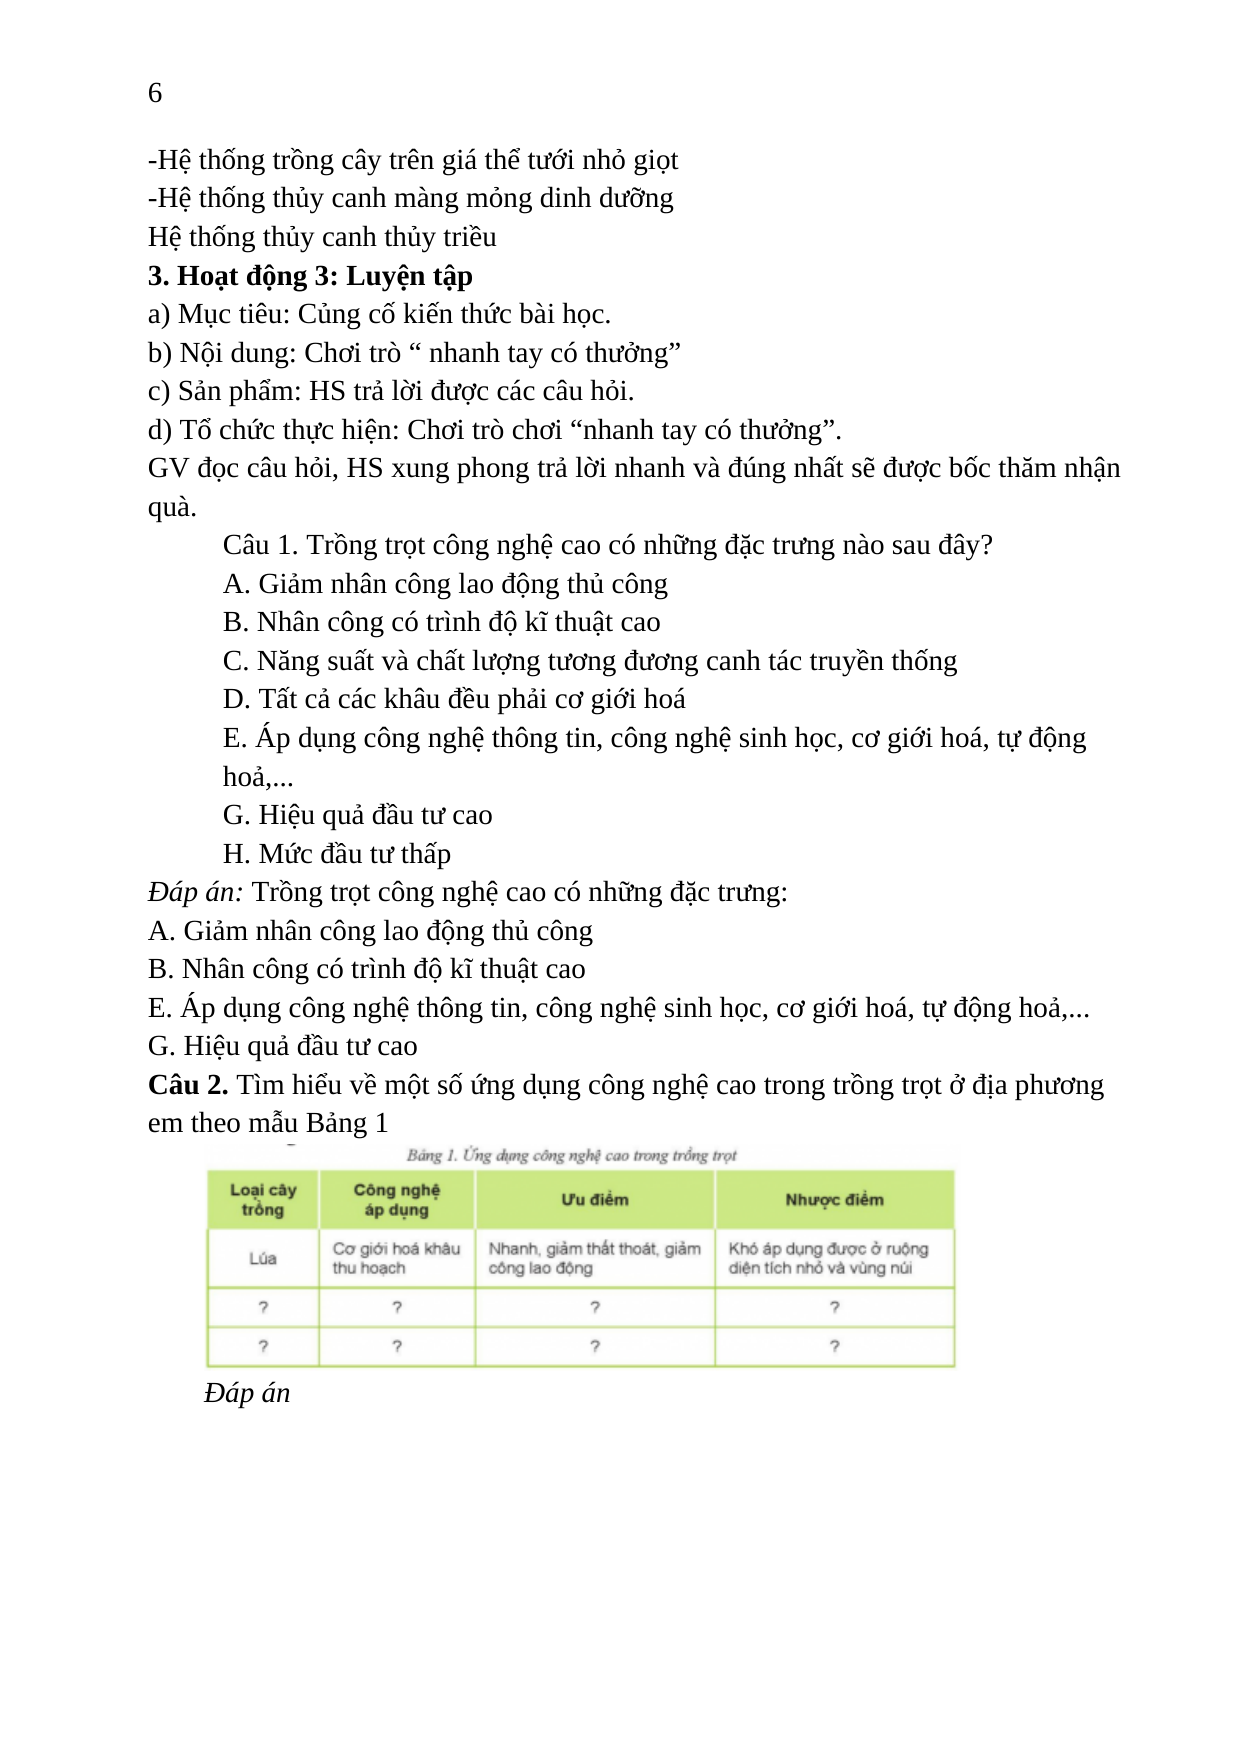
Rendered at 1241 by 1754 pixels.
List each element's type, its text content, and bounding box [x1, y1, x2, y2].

text E. Áp dụng công nghệ thông tin, công nghệ sinh học, cơ giới hoá, tự động hoả,... [148, 990, 1122, 1023]
list c) Sản phẩm: HS trả lời được các câu hỏi. [148, 373, 1122, 407]
list GV đọc câu hỏi, HS xung phong trả lời nhanh và đúng nhất sẽ được bốc thăm nhận quà. [148, 450, 1122, 522]
list b) Nội dung: Chơi trò “ nhanh tay có thưởng” [148, 335, 1122, 368]
text Hệ thống thủy canh thủy triều [148, 219, 1122, 253]
text E. Áp dụng công nghệ thông tin, công nghệ sinh học, cơ giới hoá, tự động hoả,... [223, 720, 1122, 792]
text B. Nhân công có trình độ kĩ thuật cao [148, 951, 1122, 985]
text B. Nhân công có trình độ kĩ thuật cao [223, 604, 1122, 638]
text G. Hiệu quả đầu tư cao [148, 1028, 1122, 1062]
list a) Mục tiêu: Củng cố kiến thức bài học. [148, 296, 1122, 330]
text -Hệ thống trồng cây trên giá thể tưới nhỏ giọt [148, 142, 1122, 176]
text Câu 2. Tìm hiểu về một số ứng dụng công nghệ cao trong trồng trọt ở địa phương em theo mẫu Bảng 1 [148, 1067, 1122, 1139]
text C. Năng suất và chất lượng tương đương canh tác truyền thống [223, 643, 1122, 677]
text D. Tất cả các khâu đều phải cơ giới hoá [223, 682, 1122, 715]
text G. Hiệu quả đầu tư cao [223, 797, 1122, 831]
text -Hệ thống thủy canh màng mỏng dinh dưỡng [148, 181, 1122, 214]
text Đáp án: Trồng trọt công nghệ cao có những đặc trưng: [148, 874, 1122, 908]
list d) Tổ chức thực hiện: Chơi trò chơi “nhanh tay có thưởng”. [148, 412, 1122, 445]
text Đáp án [148, 1375, 1122, 1409]
text A. Giảm nhân công lao động thủ công [223, 566, 1122, 599]
picture [203, 1144, 962, 1371]
text A. Giảm nhân công lao động thủ công [148, 913, 1122, 946]
text H. Mức đầu tư thấp [223, 836, 1122, 869]
text 3. Hoạt động 3: Luyện tập [148, 258, 1122, 291]
text Câu 1. Trồng trọt công nghệ cao có những đặc trưng nào sau đây? [223, 527, 1122, 561]
